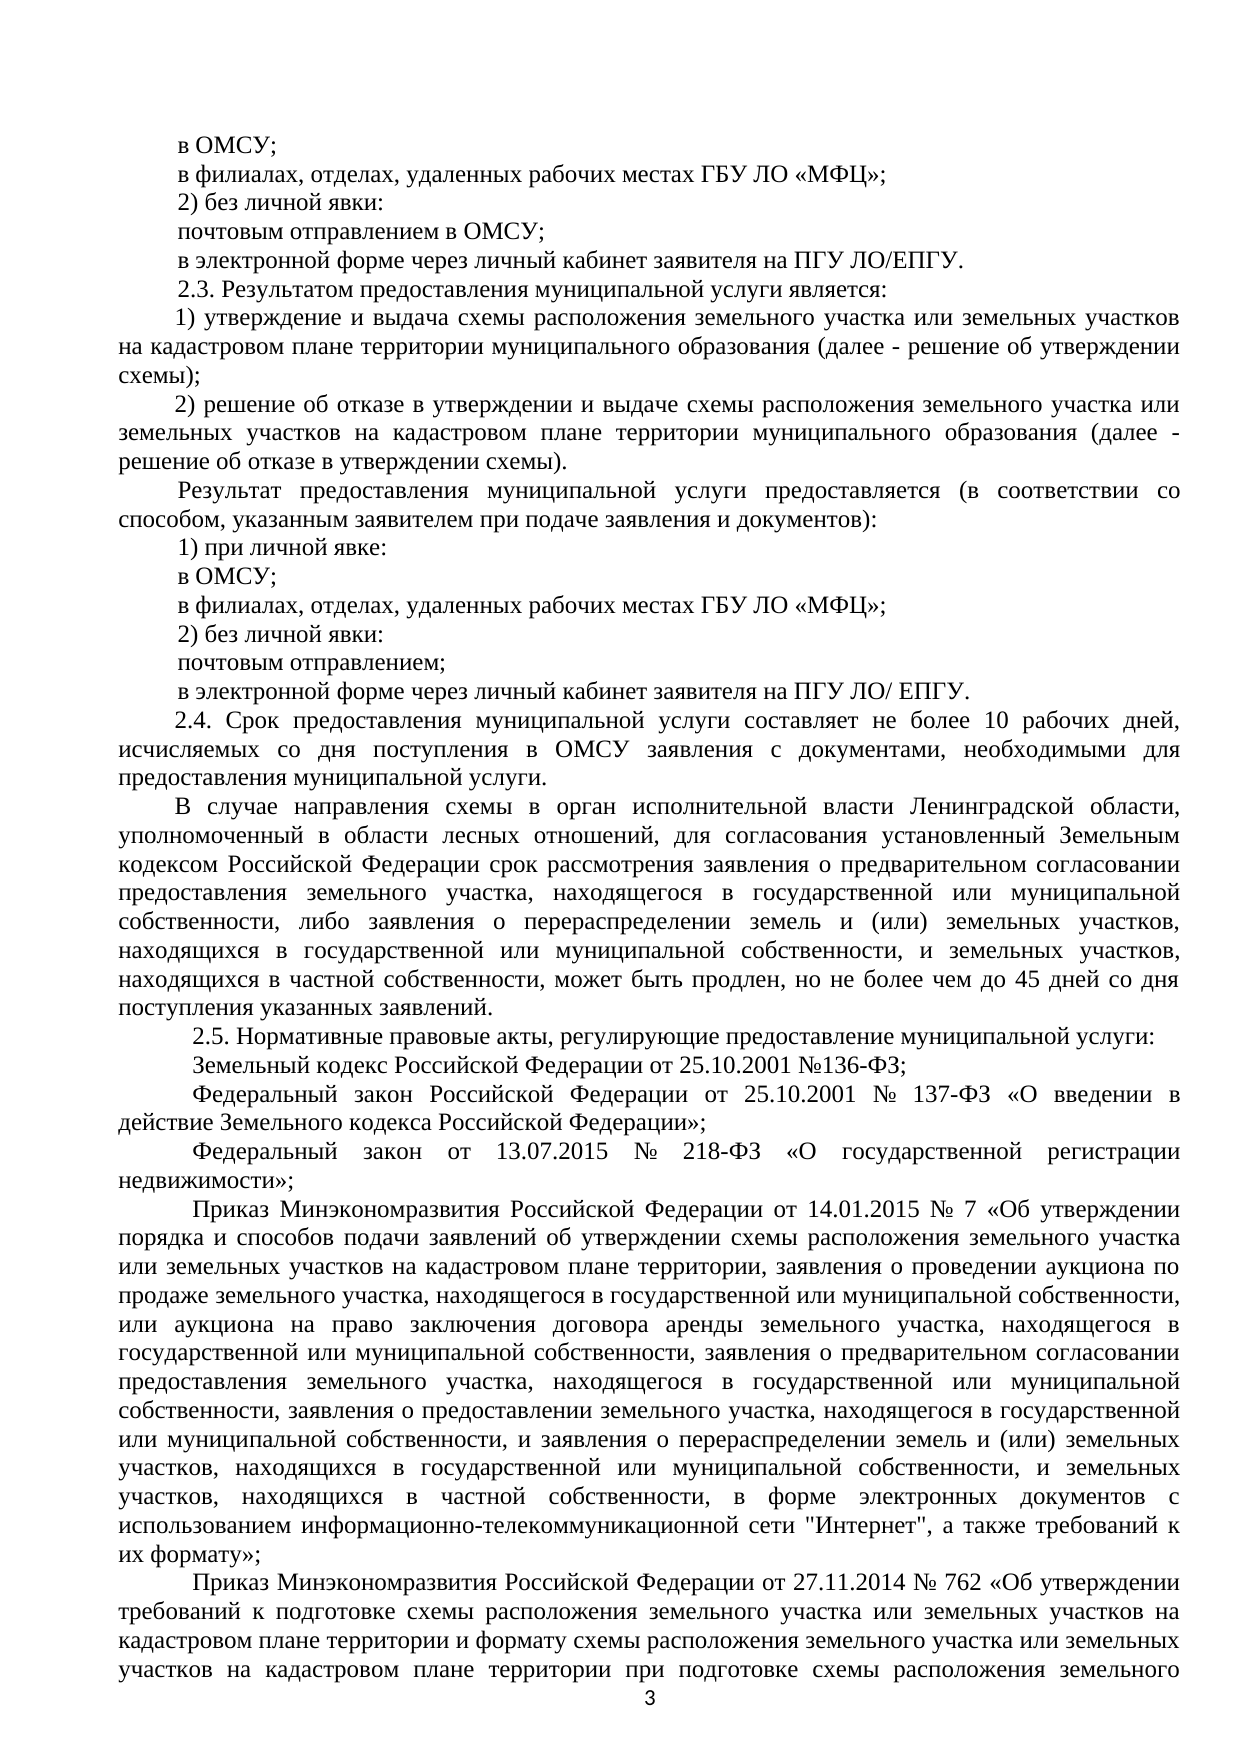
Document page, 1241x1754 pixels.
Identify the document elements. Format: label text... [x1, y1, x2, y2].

text 2.4. Срок предоставления муниципальной услуги составляет не более 10 рабочих дней, исчисляемых со дня поступления в ОМСУ заявления с документами, необходимыми для предоставления муниципальной услуги. [118, 705, 1181, 791]
text в электронной форме через личный кабинет заявителя на ПГУ ЛО/ ЕПГУ. [118, 676, 1181, 705]
text Результат предоставления муниципальной услуги предоставляется (в соответствии со способом, указанным заявителем при подаче заявления и документов): [118, 475, 1181, 532]
text почтовым отправлением; [118, 647, 1181, 676]
text 2) без личной явки: [118, 187, 1181, 216]
text 2.3. Результатом предоставления муниципальной услуги является: [118, 274, 1181, 302]
text в филиалах, отделах, удаленных рабочих местах ГБУ ЛО «МФЦ»; [118, 590, 1181, 619]
text Приказ Минэкономразвития Российской Федерации от 14.01.2015 № 7 «Об утверждении порядка и способов подачи заявлений об утверждении схемы расположения земельного участка или земельных участков на кадастровом плане территории, заявления о проведении аукциона по продаже земельного участка, находящегося в государственной или муниципальной собственности, или аукциона на право заключения договора аренды земельного участка, находящегося в государственной или муниципальной собственности, заявления о предварительном согласовании предоставления земельного участка, находящегося в государственной или муниципальной собственности, заявления о предоставлении земельного участка, находящегося в государственной или муниципальной собственности, и заявления о перераспределении земель и (или) земельных участков, находящихся в государственной или муниципальной собственности, и земельных участков, находящихся в частной собственности, в форме электронных документов с использованием информационно-телекоммуникационной сети "Интернет", а также требований к их формату»; [118, 1194, 1181, 1567]
text в ОМСУ; [118, 130, 1181, 159]
text 2) решение об отказе в утверждении и выдаче схемы расположения земельного участка или земельных участков на кадастровом плане территории муниципального образования (далее - решение об отказе в утверждении схемы). [118, 389, 1181, 475]
text в ОМСУ; [118, 561, 1181, 590]
text 1) утверждение и выдача схемы расположения земельного участка или земельных участков на кадастровом плане территории муниципального образования (далее - решение об утверждении схемы); [118, 302, 1181, 389]
text почтовым отправлением в ОМСУ; [118, 216, 1181, 245]
text 1) при личной явке: [118, 532, 1181, 561]
text в электронной форме через личный кабинет заявителя на ПГУ ЛО/ЕПГУ. [118, 245, 1181, 274]
text Федеральный закон Российской Федерации от 25.10.2001 № 137-ФЗ «О введении в действие Земельного кодекса Российской Федерации»; [118, 1079, 1181, 1136]
text 2.5. Нормативные правовые акты, регулирующие предоставление муниципальной услуги: [118, 1021, 1181, 1050]
text Земельный кодекс Российской Федерации от 25.10.2001 №136-ФЗ; [118, 1050, 1181, 1079]
text 2) без личной явки: [118, 619, 1181, 647]
text В случае направления схемы в орган исполнительной власти Ленинградской области, уполномоченный в области лесных отношений, для согласования установленный Земельным кодексом Российской Федерации срок рассмотрения заявления о предварительном согласовании предоставления земельного участка, находящегося в государственной или муниципальной собственности, либо заявления о перераспределении земель и (или) земельных участков, находящихся в государственной или муниципальной собственности, и земельных участков, находящихся в частной собственности, может быть продлен, но не более чем до 45 дней со дня поступления указанных заявлений. [118, 791, 1181, 1021]
text в филиалах, отделах, удаленных рабочих местах ГБУ ЛО «МФЦ»; [118, 159, 1181, 187]
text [118, 1567, 1181, 1682]
text Федеральный закон от 13.07.2015 № 218-ФЗ «О государственной регистрации недвижимости»; [118, 1136, 1181, 1194]
